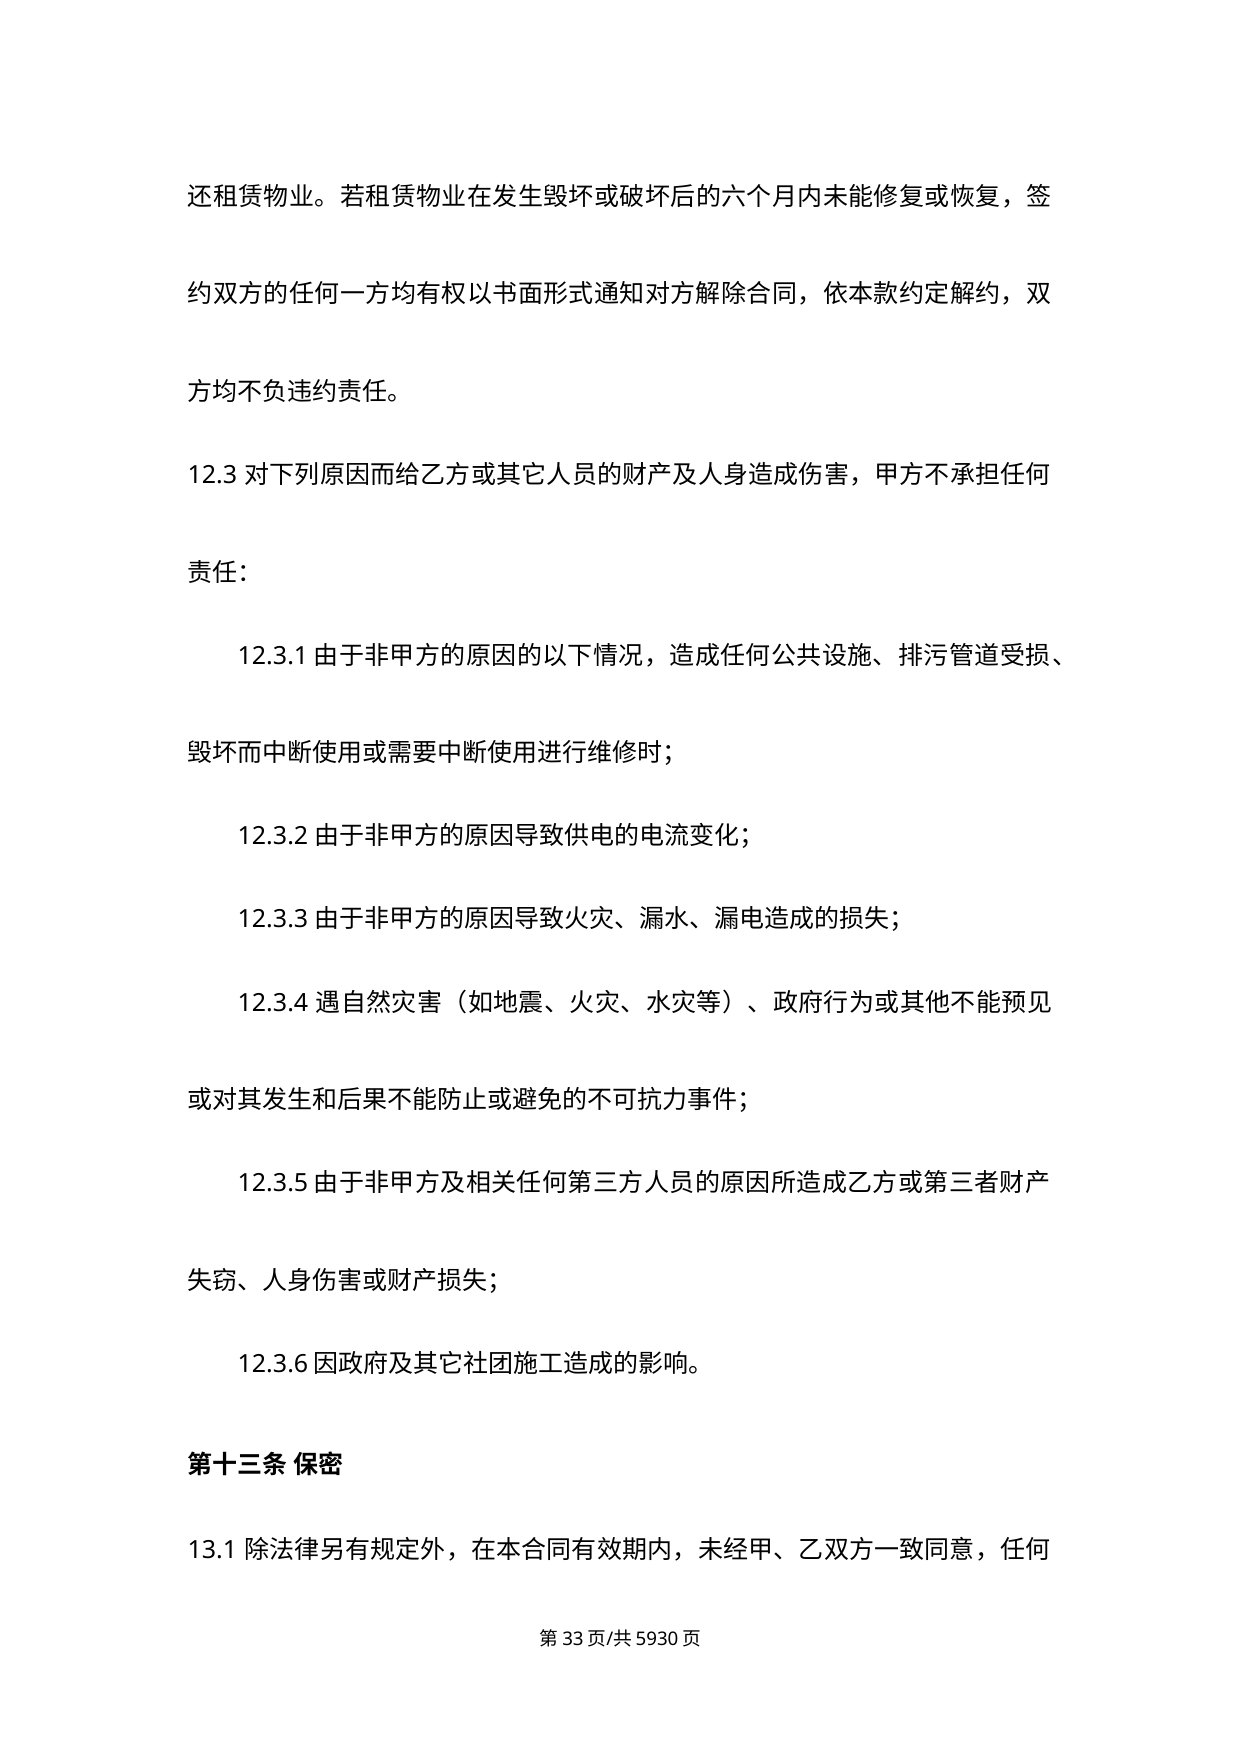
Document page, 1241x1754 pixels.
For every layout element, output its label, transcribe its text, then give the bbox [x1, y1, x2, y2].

text 12.3 对下列原因而给乙方或其它人员的财产及人身造成伤害，甲方不承担任何责任： [187, 440, 1053, 603]
text 12.3.4 遇自然灾害（如地震、火灾、水灾等）、政府行为或其他不能预见或对其发生和后果不能防止或避免的不可抗力事件； [187, 968, 1053, 1130]
text 12.3.2 由于非甲方的原因导致供电的电流变化； [187, 801, 1053, 866]
text 12.3.6因政府及其它社团施工造成的影响。 [187, 1329, 1053, 1394]
text 12.3.5由于非甲方及相关任何第三方人员的原因所造成乙方或第三者财产失窃、人身伤害或财产损失； [187, 1148, 1053, 1311]
text 第十三条 保密 [187, 1444, 1053, 1481]
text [187, 162, 1053, 422]
text 12.3.3 由于非甲方的原因导致火灾、漏水、漏电造成的损失； [187, 884, 1053, 949]
text 12.3.1由于非甲方的原因的以下情况，造成任何公共设施、排污管道受损、毁坏而中断使用或需要中断使用进行维修时； [187, 621, 1053, 783]
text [187, 1515, 1053, 1580]
